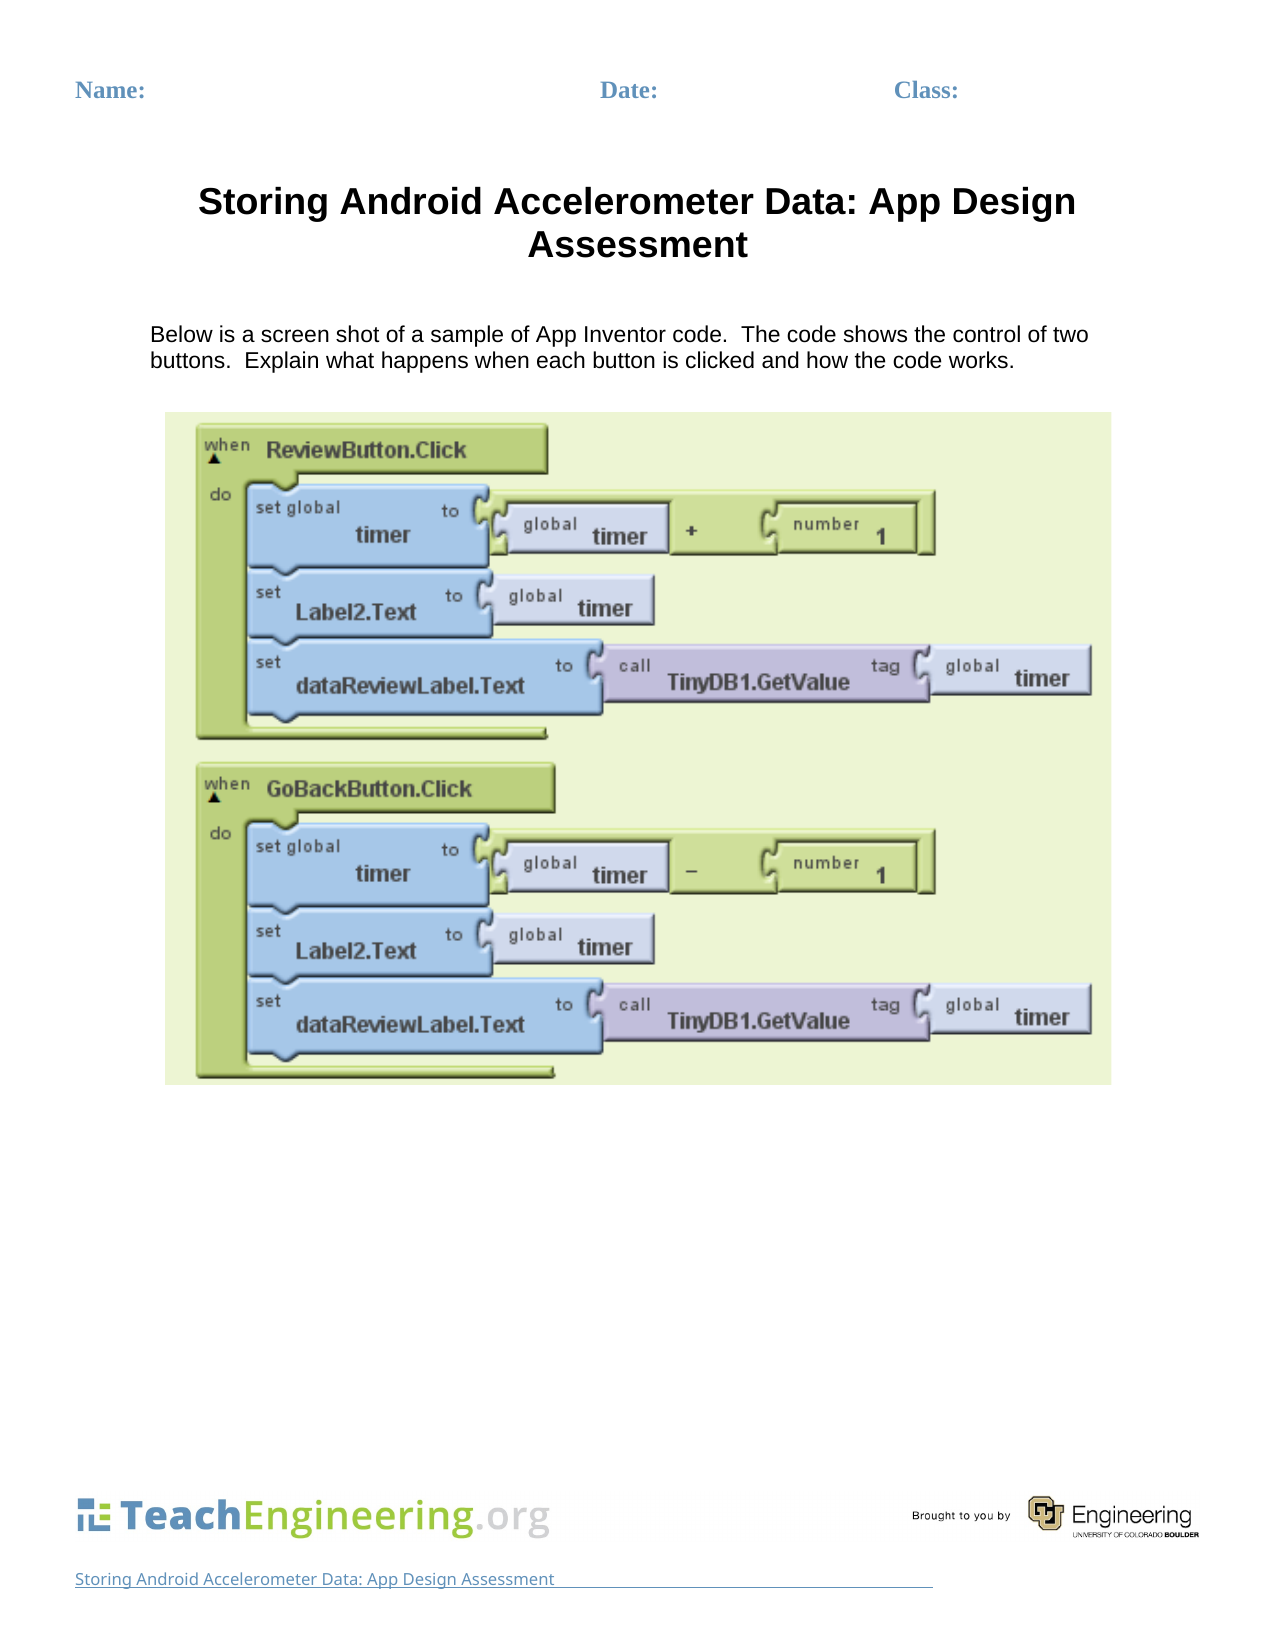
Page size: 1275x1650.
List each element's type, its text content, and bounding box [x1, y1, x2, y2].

text Storing Android Accelerometer Data: App Design Assessment [150, 179, 1125, 266]
picture [75, 1491, 1200, 1542]
text Below is a screen shot of a sample of App Inventor code. The code shows the control of two buttons. Explain what happens when each button is clicked and how the code works. [150, 321, 1125, 373]
picture [165, 412, 1112, 1085]
